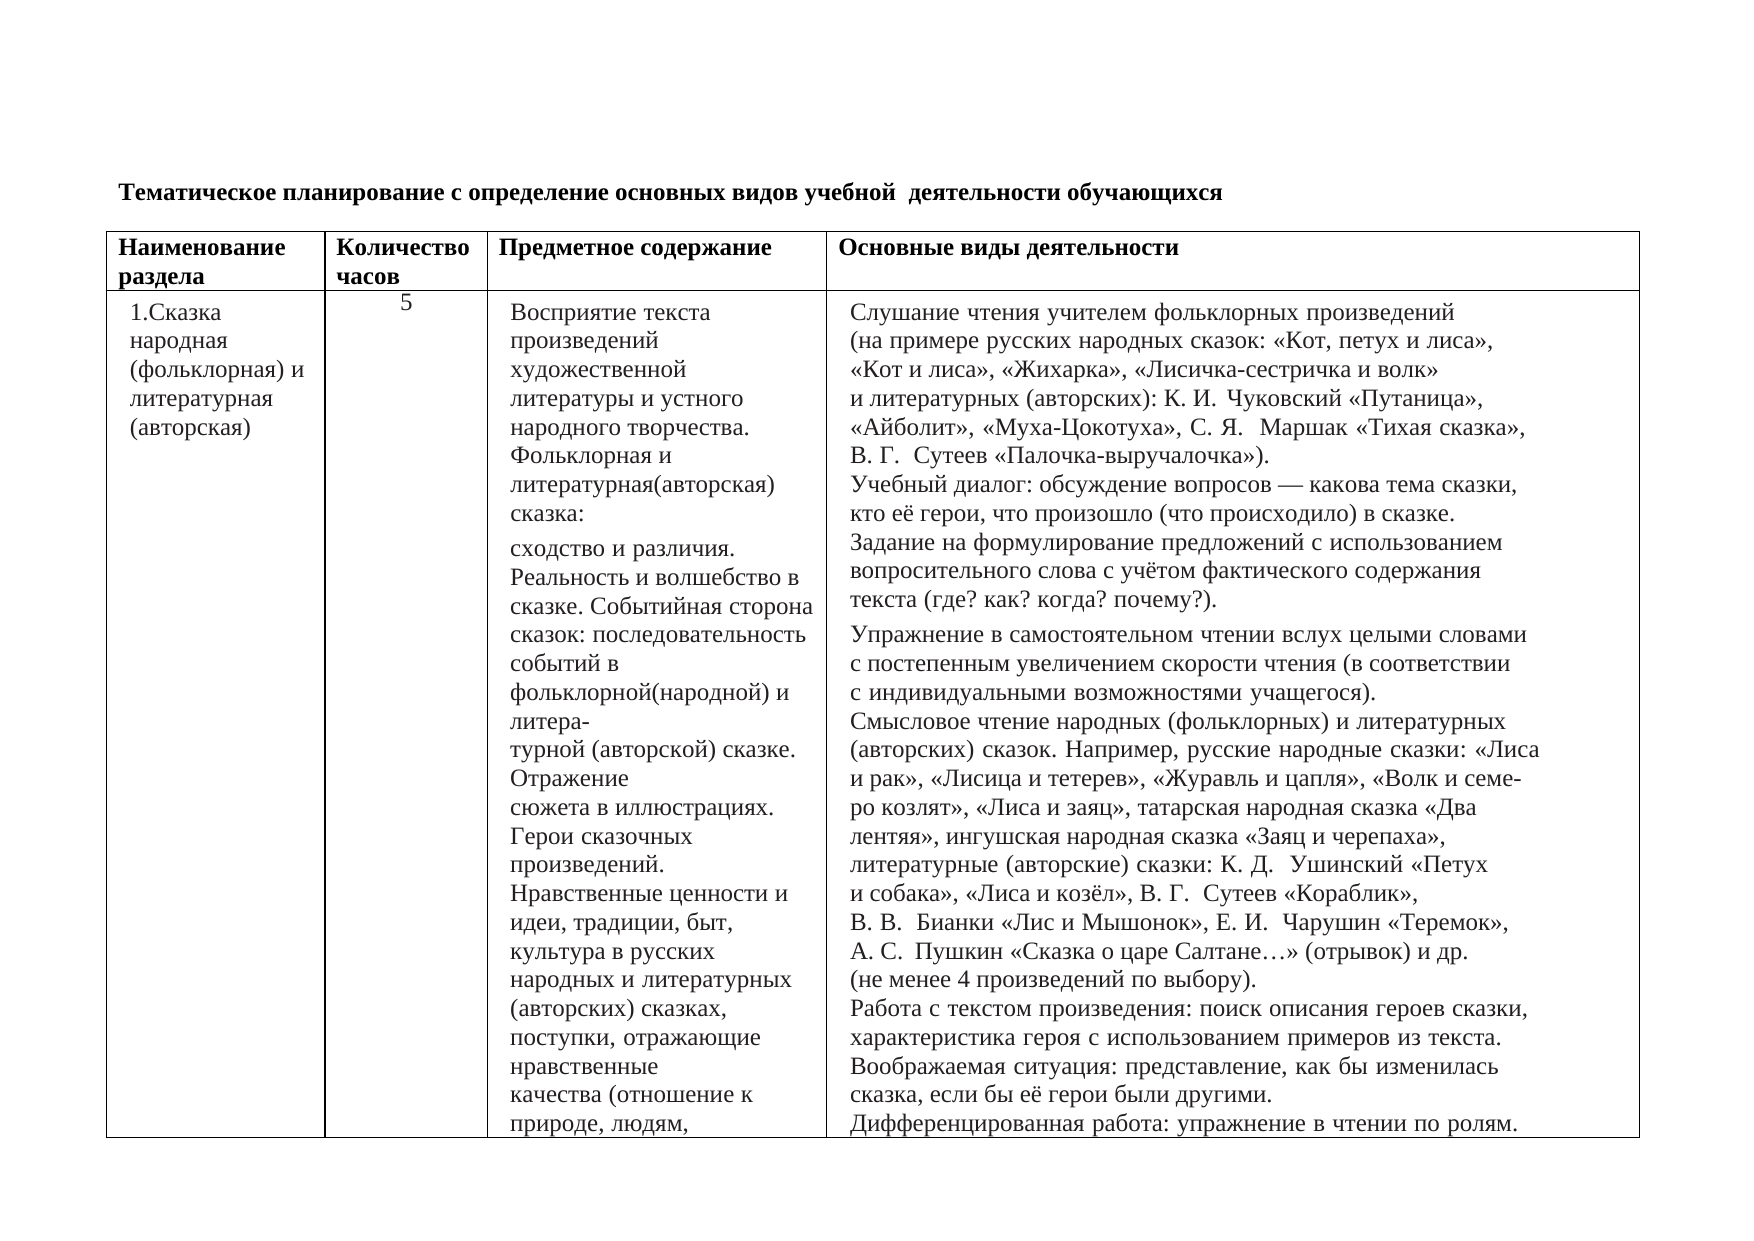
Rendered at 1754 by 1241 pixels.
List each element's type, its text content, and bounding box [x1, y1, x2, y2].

text Тематическое планирование с определение основных видов учебной деятельности обучающихся [118, 177, 1636, 206]
table_header Основные виды деятельности [827, 232, 1639, 289]
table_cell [827, 291, 1639, 1137]
table_header Количество часов [326, 232, 487, 289]
table_header Наименование раздела [107, 232, 324, 289]
table_header Предметное содержание [488, 232, 826, 289]
table_cell 5 [326, 291, 487, 1137]
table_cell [488, 291, 826, 1137]
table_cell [107, 291, 324, 1137]
